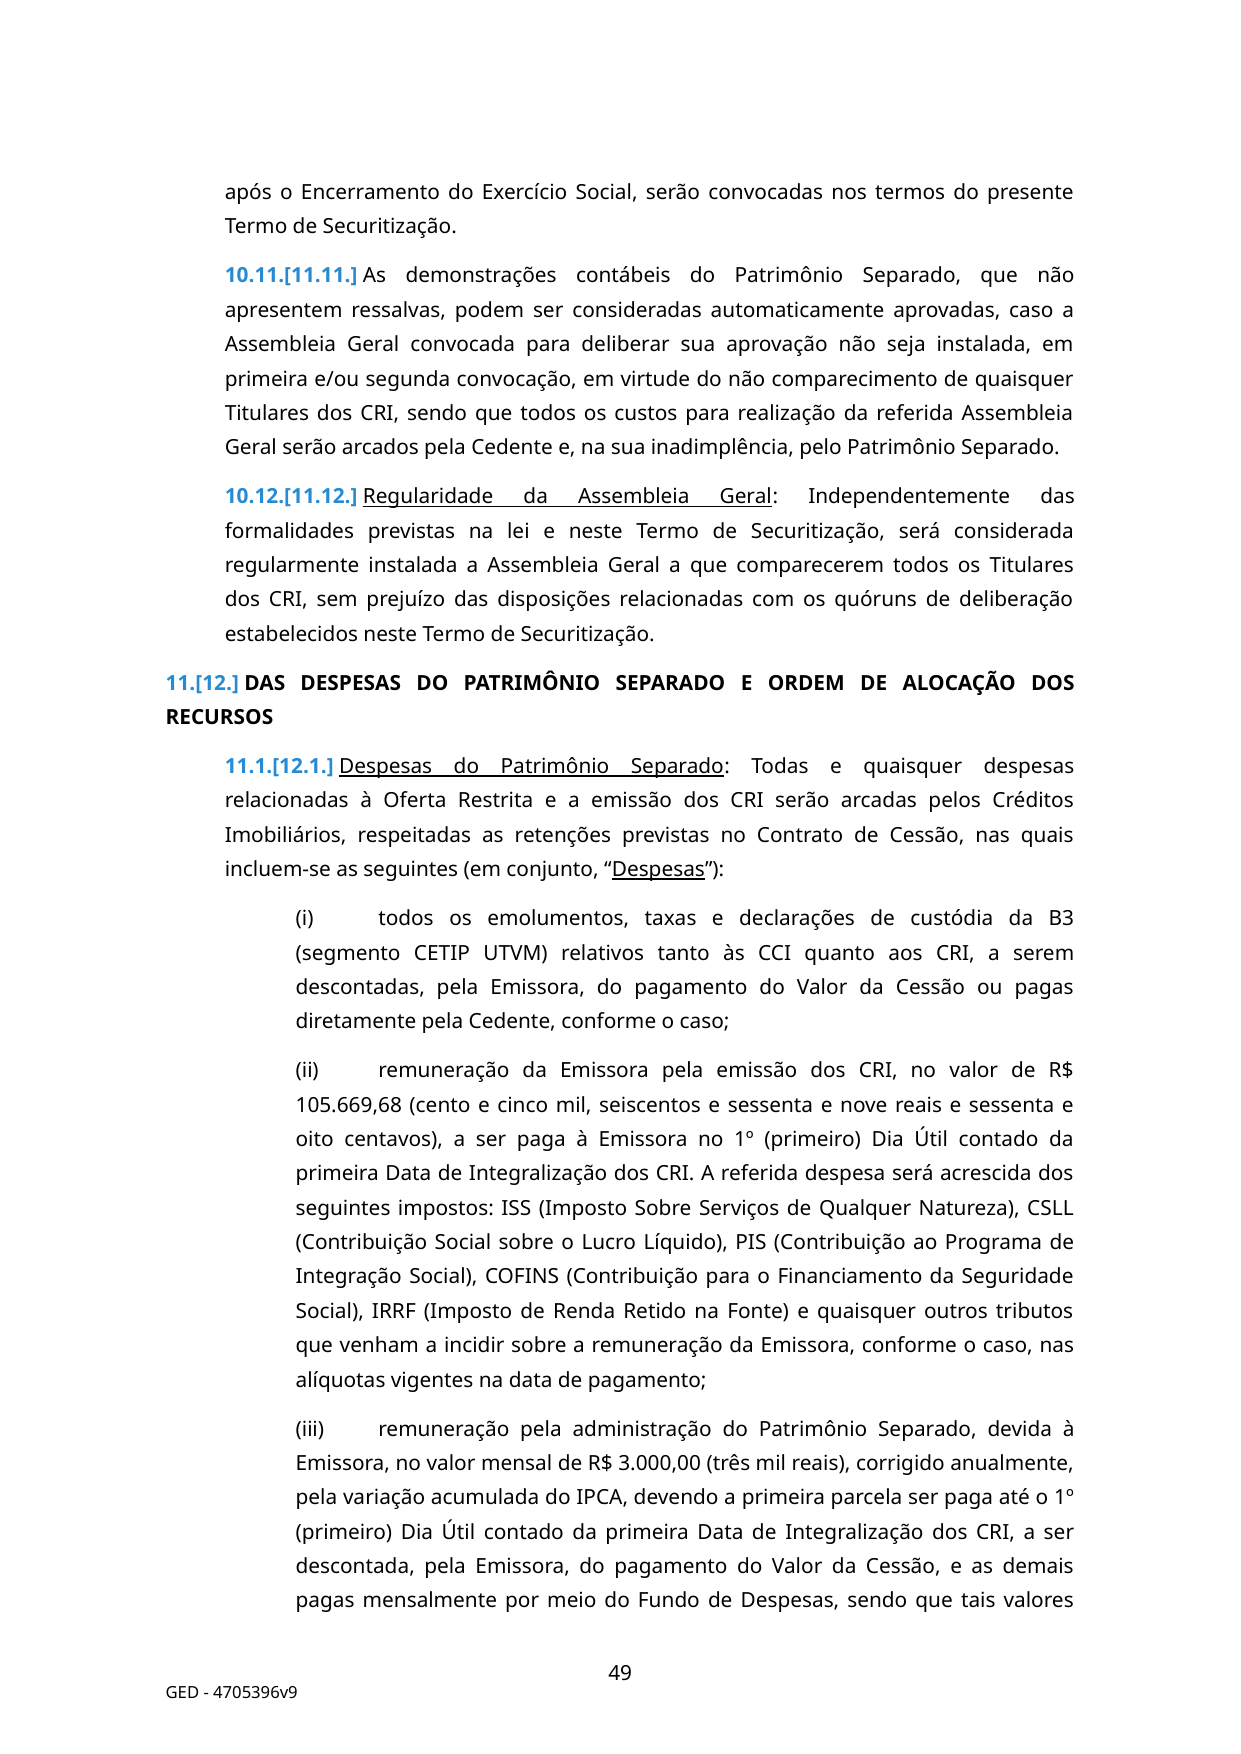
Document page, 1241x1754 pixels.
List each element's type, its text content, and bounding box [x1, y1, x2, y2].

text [295, 1414, 1075, 1614]
text As demonstrações contábeis do Patrimônio Separado, que não apresentem ressalvas, podem ser consideradas automaticamente aprovadas, caso a Assembleia Geral convocada para deliberar sua aprovação não seja instalada, em primeira e/ou segunda convocação, em virtude do não comparecimento de quaisquer Titulares dos CRI, sendo que todos os custos para realização da referida Assembleia Geral serão arcados pela Cedente e, na sua inadimplência, pelo Patrimônio Separado. [224, 261, 1075, 461]
list todos os emolumentos, taxas e declarações de custódia da B3 (segmento CETIP UTVM) relativos tanto às CCI quanto aos CRI, a serem descontadas, pela Emissora, do pagamento do Valor da Cessão ou pagas diretamente pela Cedente, conforme o caso; [295, 903, 1075, 1035]
text remuneração da Emissora pela emissão dos CRI, no valor de R$ 105.669,68 (cento e cinco mil, seiscentos e sessenta e nove reais e sessenta e oito centavos), a ser paga à Emissora no 1º (primeiro) Dia Útil contado da primeira Data de Integralização dos CRI. A referida despesa será acrescida dos seguintes impostos: ISS (Imposto Sobre Serviços de Qualquer Natureza), CSLL (Contribuição Social sobre o Lucro Líquido), PIS (Contribuição ao Programa de Integração Social), COFINS (Contribuição para o Financiamento da Seguridade Social), IRRF (Imposto de Renda Retido na Fonte) e quaisquer outros tributos que venham a incidir sobre a remuneração da Emissora, conforme o caso, nas alíquotas vigentes na data de pagamento; [295, 1055, 1075, 1393]
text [224, 177, 1075, 240]
text DAS DESPESAS DO PATRIMÔNIO SEPARADO E ORDEM DE ALOCAÇÃO DOS RECURSOS [165, 668, 1075, 731]
text Regularidade da Assembleia Geral: Independentemente das formalidades previstas na lei e neste Termo de Securitização, será considerada regularmente instalada a Assembleia Geral a que comparecerem todos os Titulares dos CRI, sem prejuízo das disposições relacionadas com os quóruns de deliberação estabelecidos neste Termo de Securitização. [224, 481, 1075, 647]
text Despesas do Patrimônio Separado: Todas e quaisquer despesas relacionadas à Oferta Restrita e a emissão dos CRI serão arcadas pelos Créditos Imobiliários, respeitadas as retenções previstas no Contrato de Cessão, nas quais incluem-se as seguintes (em conjunto, “Despesas”): [224, 751, 1075, 883]
